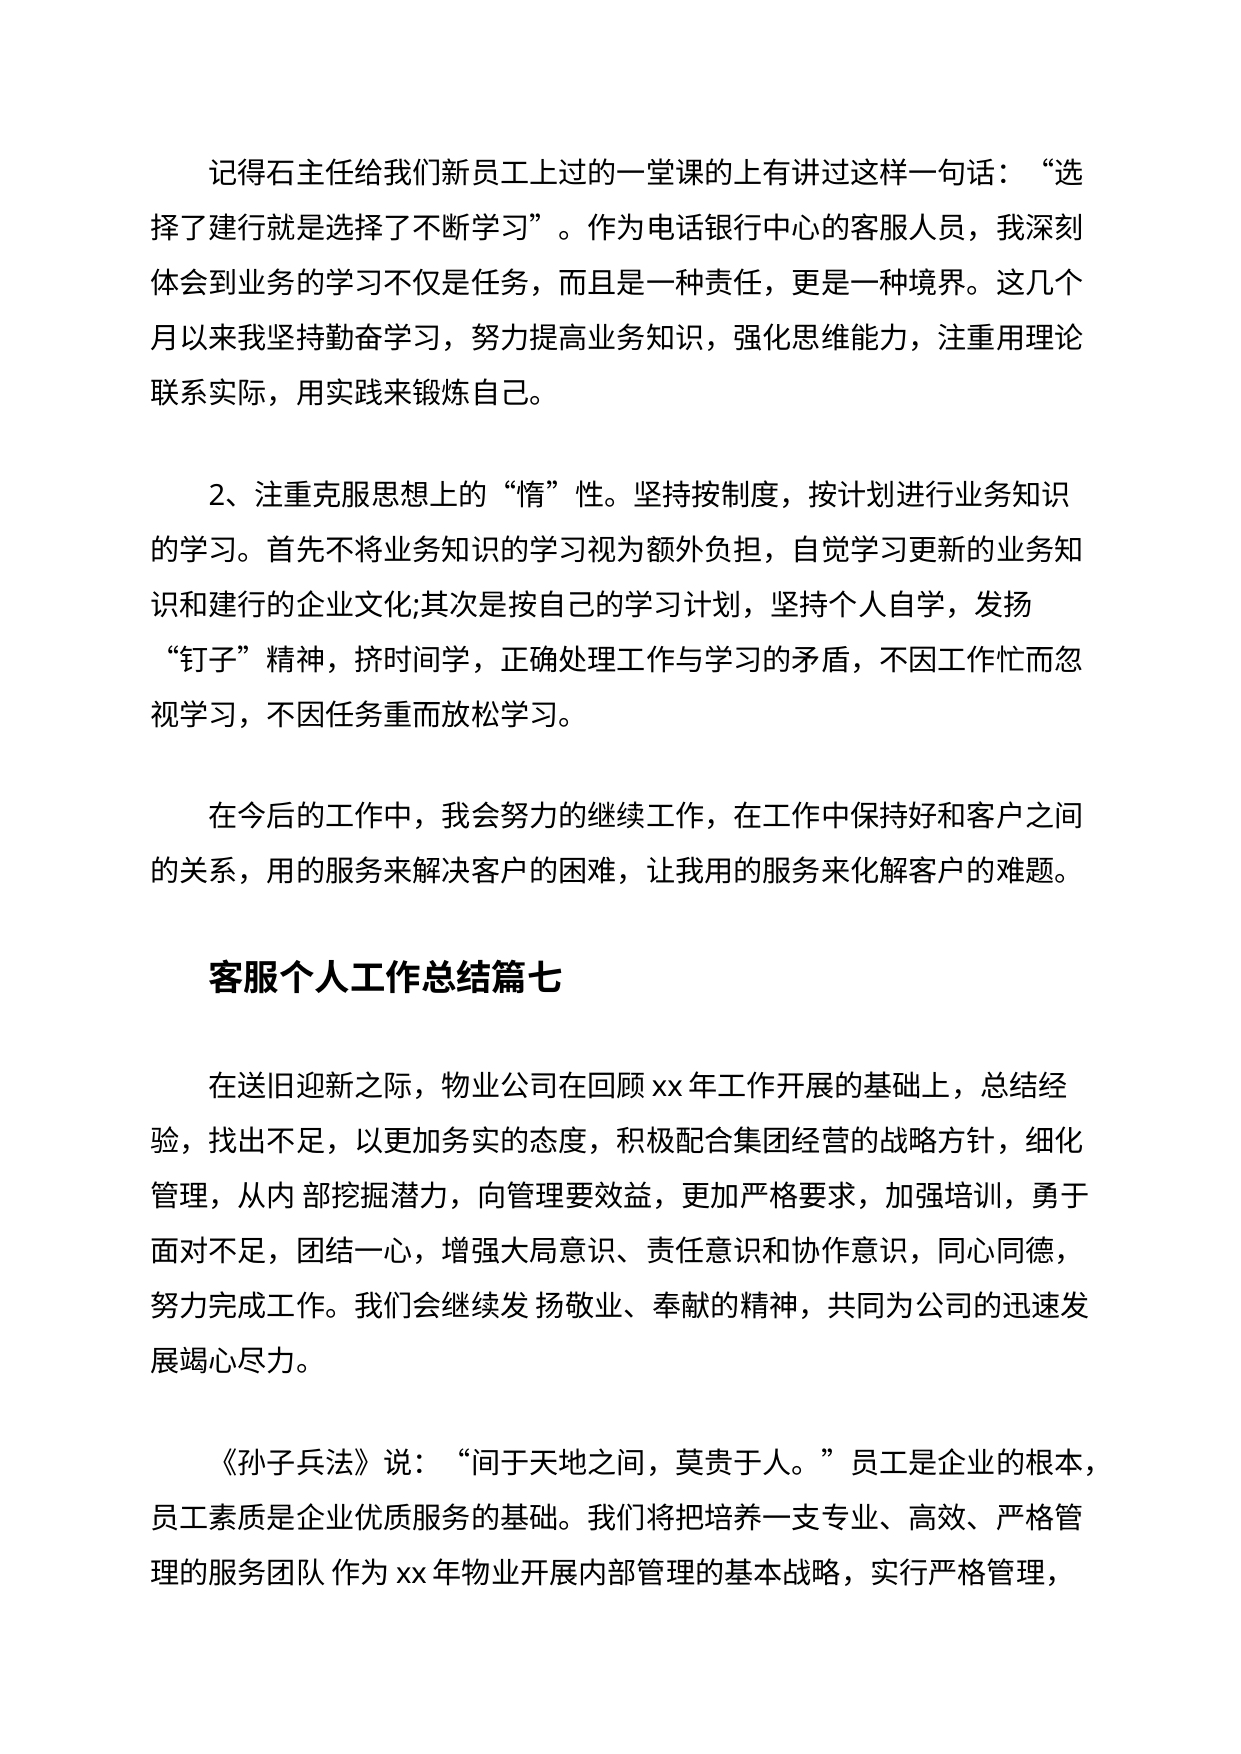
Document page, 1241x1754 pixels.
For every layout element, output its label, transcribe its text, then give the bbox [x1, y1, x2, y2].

text 记得石主任给我们新员工上过的一堂课的上有讲过这样一句话：“选择了建行就是选择了不断学习”。作为电话银行中心的客服人员，我深刻体会到业务的学习不仅是任务，而且是一种责任，更是一种境界。这几个月以来我坚持勤奋学习，努力提高业务知识，强化思维能力，注重用理论联系实际，用实践来锻炼自己。 [150, 150, 1090, 412]
text 在送旧迎新之际，物业公司在回顾xx年工作开展的基础上，总结经验，找出不足，以更加务实的态度，积极配合集团经营的战略方针，细化管理，从内 部挖掘潜力，向管理要效益，更加严格要求，加强培训，勇于面对不足，团结一心，增强大局意识、责任意识和协作意识，同心同德，努力完成工作。我们会继续发 扬敬业、奉献的精神，共同为公司的迅速发展竭心尽力。 [150, 1063, 1090, 1380]
text 在今后的工作中，我会努力的继续工作，在工作中保持好和客户之间的关系，用的服务来解决客户的困难，让我用的服务来化解客户的难题。 [150, 793, 1090, 890]
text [150, 1439, 1090, 1592]
text 客服个人工作总结篇七 [150, 949, 1090, 1001]
text 2、注重克服思想上的“惰”性。坚持按制度，按计划进行业务知识的学习。首先不将业务知识的学习视为额外负担，自觉学习更新的业务知识和建行的企业文化;其次是按自己的学习计划，坚持个人自学，发扬“钉子”精神，挤时间学，正确处理工作与学习的矛盾，不因工作忙而忽视学习，不因任务重而放松学习。 [150, 471, 1090, 733]
